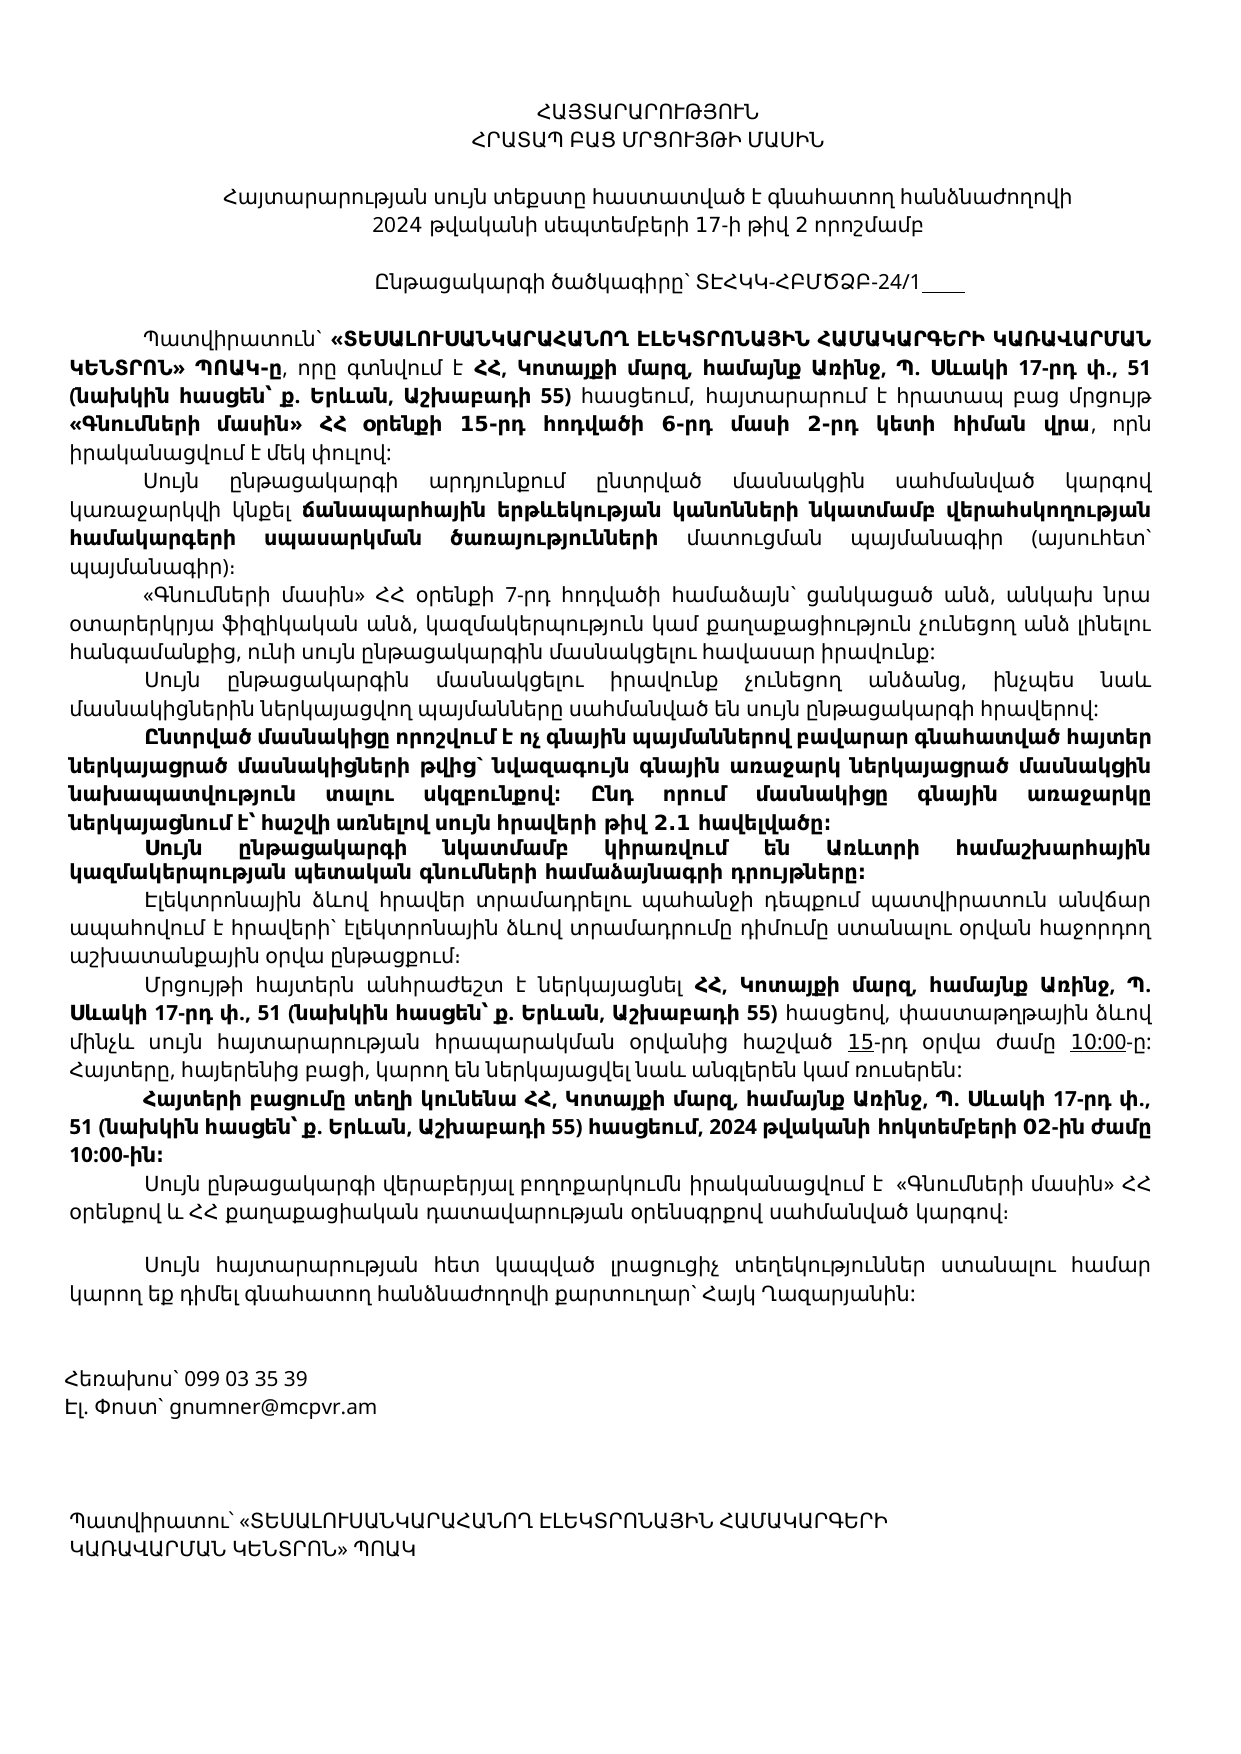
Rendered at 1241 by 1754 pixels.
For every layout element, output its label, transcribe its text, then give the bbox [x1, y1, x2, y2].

text Սույն ընթացակարգի վերաբերյալ բողոքարկումն իրականացվում է «Գնումների մասին» ՀՀ օրենքով և ՀՀ քաղաքացիական դատավարության օրենսգրքով սահմանված կարգով։ [69, 1169, 1152, 1226]
text 2024 թվականի սեպտեմբերի 17-ի թիվ 2 որոշմամբ [69, 211, 1152, 239]
text Մրցույթի հայտերն անհրաժեշտ է ներկայացնել ՀՀ, Կոտայքի մարզ, համայնք Առինջ, Պ. Սևակի 17-րդ փ., 51 (նախկին հասցեն՝ ք. Երևան, Աշխաբադի 55) հասցեով, փաստաթղթային ձևով մինչև սույն հայտարարության հրապարակման օրվանից հաշված 15-րդ օրվա ժամը 10:00-ը: Հայտերը, հայերենից բացի, կարող են ներկայացվել նաև անգլերեն կամ ռուսերեն: [69, 970, 1152, 1084]
text Ընթացակարգի ծածկագիրը` ՏԷՀԿԿ-ՀԲՄԾՁԲ-24/1 [69, 267, 1152, 296]
text Սույն ընթացակարգի արդյունքում ընտրված մասնակցին սահմանված կարգով կառաջարկվի կնքել ճանապարհային երթևեկության կանոնների նկատմամբ վերահսկողության համակարգերի սպասարկման ծառայությունների մատուցման պայմանագիր (այսուհետ` պայմանագիր)։ [69, 466, 1152, 580]
text «Գնումների մասին» ՀՀ օրենքի 7-րդ հոդվածի համաձայն` ցանկացած անձ, անկախ նրա օտարերկրյա ֆիզիկական անձ, կազմակերպություն կամ քաղաքացիություն չունեցող անձ լինելու հանգամանքից, ունի սույն ընթացակարգին մասնակցելու հավասար իրավունք: [69, 580, 1152, 666]
text Էլ. Փոստ` gnumner@mcpvr.am [0, 1392, 1152, 1421]
text Հայտարարության սույն տեքստը հաստատված է գնահատող հանձնաժողովի [69, 182, 1152, 211]
text Սույն ընթացակարգի նկատմամբ կիրառվում են Առևտրի համաշխարհային կազմակերպության պետական գնումների համաձայնագրի դրույթները: [69, 836, 1152, 885]
text Պատվիրատուն` «ՏԵՍԱԼՈՒՍԱՆԿԱՐԱՀԱՆՈՂ ԷԼԵԿՏՐՈՆԱՅԻՆ ՀԱՄԱԿԱՐԳԵՐԻ ԿԱՌԱՎԱՐՄԱՆ ԿԵՆՏՐՈՆ» ՊՈԱԿ-ը, որը գտնվում է ՀՀ, Կոտայքի մարզ, համայնք Առինջ, Պ. Սևակի 17-րդ փ., 51 (նախկին հասցեն՝ ք. Երևան, Աշխաբադի 55) հասցեում, հայտարարում է հրատապ բաց մրցույթ «Գնումների մասին» ՀՀ օրենքի 15-րդ հոդվածի 6-րդ մասի 2-րդ կետի հիման վրա, որն իրականացվում է մեկ փուլով: [69, 324, 1152, 466]
text Սույն հայտարարության հետ կապված լրացուցիչ տեղեկություններ ստանալու համար կարող եք դիմել գնահատող հանձնաժողովի քարտուղար` Հայկ Ղազարյանին: [69, 1250, 1152, 1307]
text Էլեկտրոնային ձևով հրավեր տրամադրելու պահանջի դեպքում պատվիրատուն անվճար ապահովում է հրավերի` էլեկտրոնային ձևով տրամադրումը դիմումը ստանալու օրվան հաջորդող աշխատանքային օրվա ընթացքում։ [69, 885, 1152, 970]
text Սույն ընթացակարգին մասնակցելու իրավունք չունեցող անձանց, ինչպես նաև մասնակիցներին ներկայացվող պայմանները սահմանված են սույն ընթացակարգի հրավերով: [69, 666, 1152, 722]
text Հեռախոս` 099 03 35 39 [0, 1364, 1152, 1392]
text Պատվիրատու՝ «ՏԵՍԱԼՈՒՍԱՆԿԱՐԱՀԱՆՈՂ ԷԼԵԿՏՐՈՆԱՅԻՆ ՀԱՄԱԿԱՐԳԵՐԻ [69, 1506, 1152, 1534]
text ԿԱՌԱՎԱՐՄԱՆ ԿԵՆՏՐՈՆ» ՊՈԱԿ [69, 1534, 1152, 1563]
text ՀՐԱՏԱՊ ԲԱՑ ՄՐՑՈՒՅԹԻ ՄԱՍԻՆ [69, 125, 1152, 154]
text Ընտրված մասնակիցը որոշվում է ոչ գնային պայմաններով բավարար գնահատված հայտեր ներկայացրած մասնակիցների թվից` նվազագույն գնային առաջարկ ներկայացրած մասնակցին նախապատվություն տալու սկզբունքով։ Ընդ որում մասնակիցը գնային առաջարկը ներկայացնում է՝ հաշվի առնելով սույն հրավերի թիվ 2.1 հավելվածը։ [69, 722, 1152, 836]
text ՀԱՅՏԱՐԱՐՈՒԹՅՈՒՆ [69, 97, 1152, 125]
text Հայտերի բացումը տեղի կունենա ՀՀ, Կոտայքի մարզ, համայնք Առինջ, Պ. Սևակի 17-րդ փ., 51 (նախկին հասցեն՝ ք. Երևան, Աշխաբադի 55) հասցեում, 2024 թվականի հոկտեմբերի 02-ին ժամը 10:00-ին։ [69, 1084, 1152, 1169]
